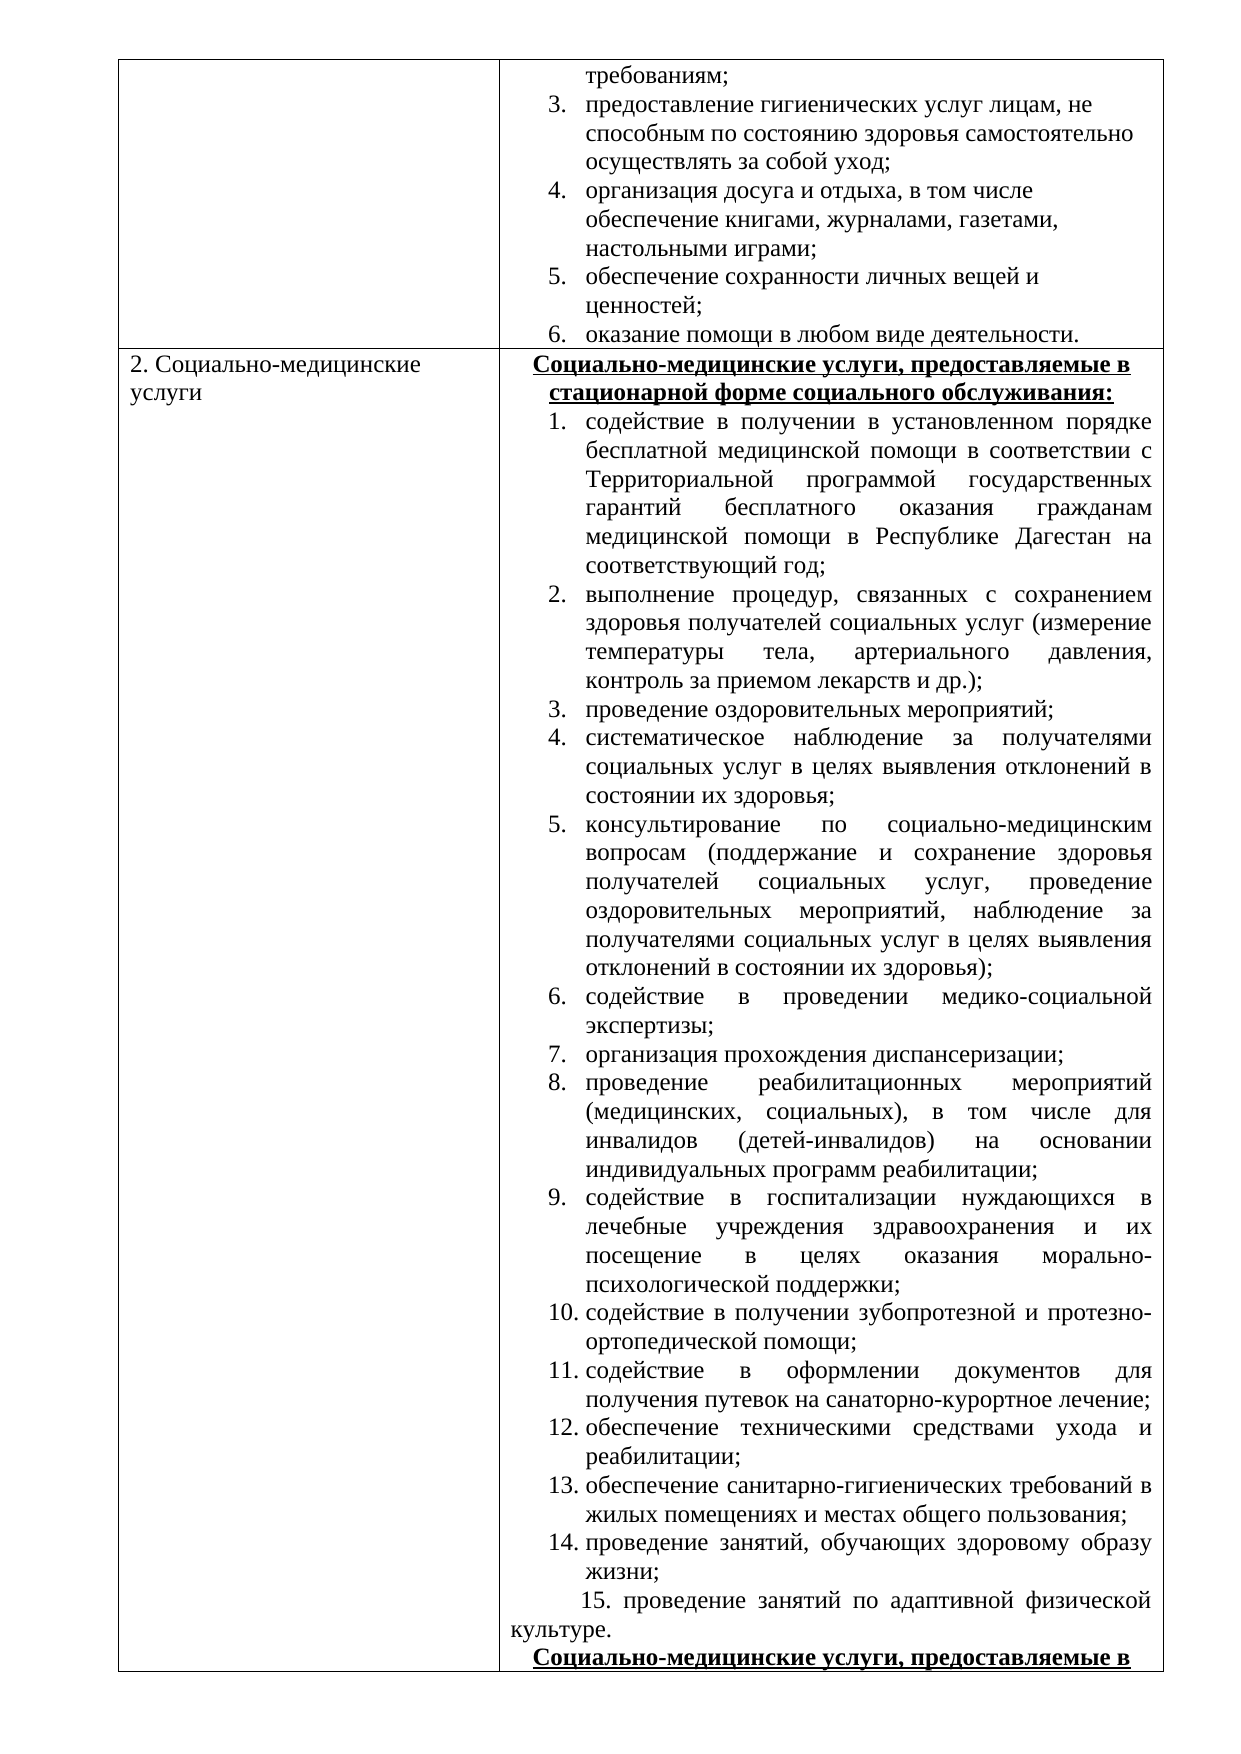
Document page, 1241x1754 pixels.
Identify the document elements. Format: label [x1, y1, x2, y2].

table_cell [500, 349, 1163, 1671]
table_cell [500, 60, 1163, 348]
table_cell [119, 349, 499, 1671]
table_cell [119, 60, 499, 348]
